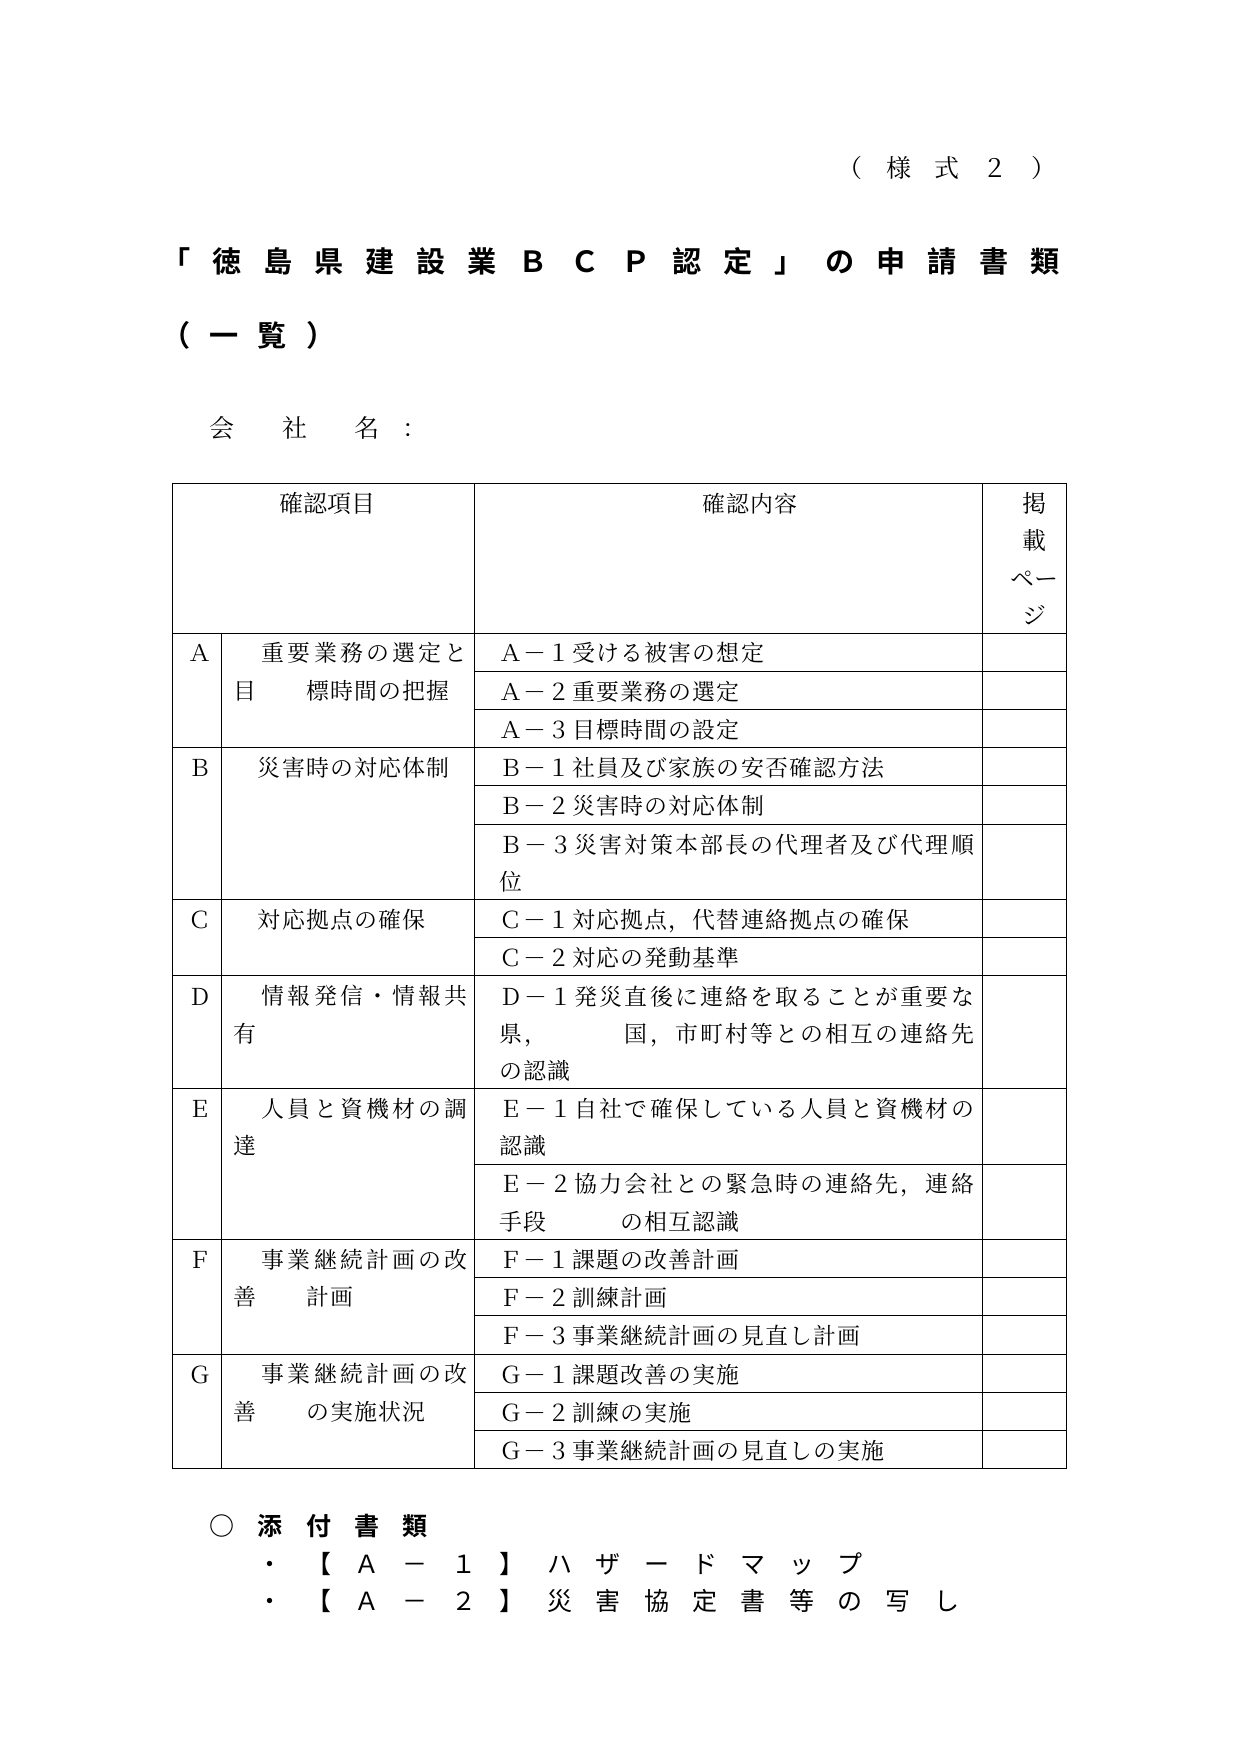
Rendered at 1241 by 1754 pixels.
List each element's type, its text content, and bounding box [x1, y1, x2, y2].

table_cell Ａ－３目標時間の設定 [475, 710, 982, 747]
table_cell Ｅ－１自社で確保している人員と資機材の認識 [475, 1089, 982, 1163]
table_cell [983, 1431, 1066, 1468]
table_cell 災害時の対応体制 [222, 748, 474, 899]
table_cell Ａ－１受ける被害の想定 [475, 634, 982, 671]
text 会 社 名： [161, 408, 1079, 445]
table_cell [983, 1278, 1066, 1315]
table_header 掲 載 ページ [983, 484, 1066, 632]
text ・【Ａ－１】ハザードマップ [161, 1544, 1079, 1581]
table_cell Ａ－２重要業務の選定 [475, 672, 982, 709]
table_cell Ｆ－１課題の改善計画 [475, 1240, 982, 1277]
table_cell Ｂ [173, 748, 221, 899]
table_cell [983, 1355, 1066, 1392]
table_cell Ｇ－３事業継続計画の見直しの実施 [475, 1431, 982, 1468]
table_cell Ｅ [173, 1089, 221, 1239]
table_cell [983, 1089, 1066, 1163]
table_cell Ｆ [173, 1240, 221, 1353]
table_cell [983, 1393, 1066, 1430]
table_header 確認内容 [475, 484, 982, 632]
table_cell [983, 634, 1066, 671]
table_cell 事業継続計画の改善 計画 [222, 1240, 474, 1353]
table_cell 情報発信・情報共有 [222, 976, 474, 1088]
table_cell [983, 672, 1066, 709]
table_cell 人員と資機材の調達 [222, 1089, 474, 1239]
table_cell Ｃ－２対応の発動基準 [475, 938, 982, 975]
table_cell [983, 900, 1066, 937]
table_cell Ｅ－２協力会社との緊急時の連絡先，連絡手段 の相互認識 [475, 1165, 982, 1239]
table_cell 重要業務の選定と目 標時間の把握 [222, 634, 474, 747]
table_cell Ｃ [173, 900, 221, 975]
table_cell [983, 710, 1066, 747]
table_cell [983, 938, 1066, 975]
table_cell Ｂ－３災害対策本部長の代理者及び代理順位 [475, 825, 982, 899]
table_cell Ｄ [173, 976, 221, 1088]
table_cell Ｆ－３事業継続計画の見直し計画 [475, 1316, 982, 1353]
table_header 確認項目 [173, 484, 474, 632]
text ○添付書類 [161, 1506, 1079, 1544]
text ・【Ａ－２】災害協定書等の写し [161, 1581, 1079, 1618]
table_cell [983, 1240, 1066, 1277]
table_cell [983, 976, 1066, 1088]
table_cell Ｆ－２訓練計画 [475, 1278, 982, 1315]
table_cell [983, 825, 1066, 899]
table_cell [983, 786, 1066, 823]
table_cell [983, 1316, 1066, 1353]
table_cell [983, 1165, 1066, 1239]
table_cell Ａ [173, 634, 221, 747]
table_cell Ｇ [173, 1355, 221, 1468]
table_cell Ｂ－１社員及び家族の安否確認方法 [475, 748, 982, 785]
table_cell 対応拠点の確保 [222, 900, 474, 975]
table_cell Ｃ－１対応拠点，代替連絡拠点の確保 [475, 900, 982, 937]
text （様式２） [161, 148, 1079, 185]
table_cell [983, 748, 1066, 785]
text 「徳島県建設業ＢＣＰ認定」の申請書類（一覧） [161, 222, 1079, 371]
table_cell 事業継続計画の改善 の実施状況 [222, 1355, 474, 1468]
table_cell Ｇ－１課題改善の実施 [475, 1355, 982, 1392]
table_cell Ｇ－２訓練の実施 [475, 1393, 982, 1430]
table_cell Ｄ－１発災直後に連絡を取ることが重要な県， 国，市町村等との相互の連絡先の認識 [475, 976, 982, 1088]
table_cell Ｂ－２災害時の対応体制 [475, 786, 982, 823]
